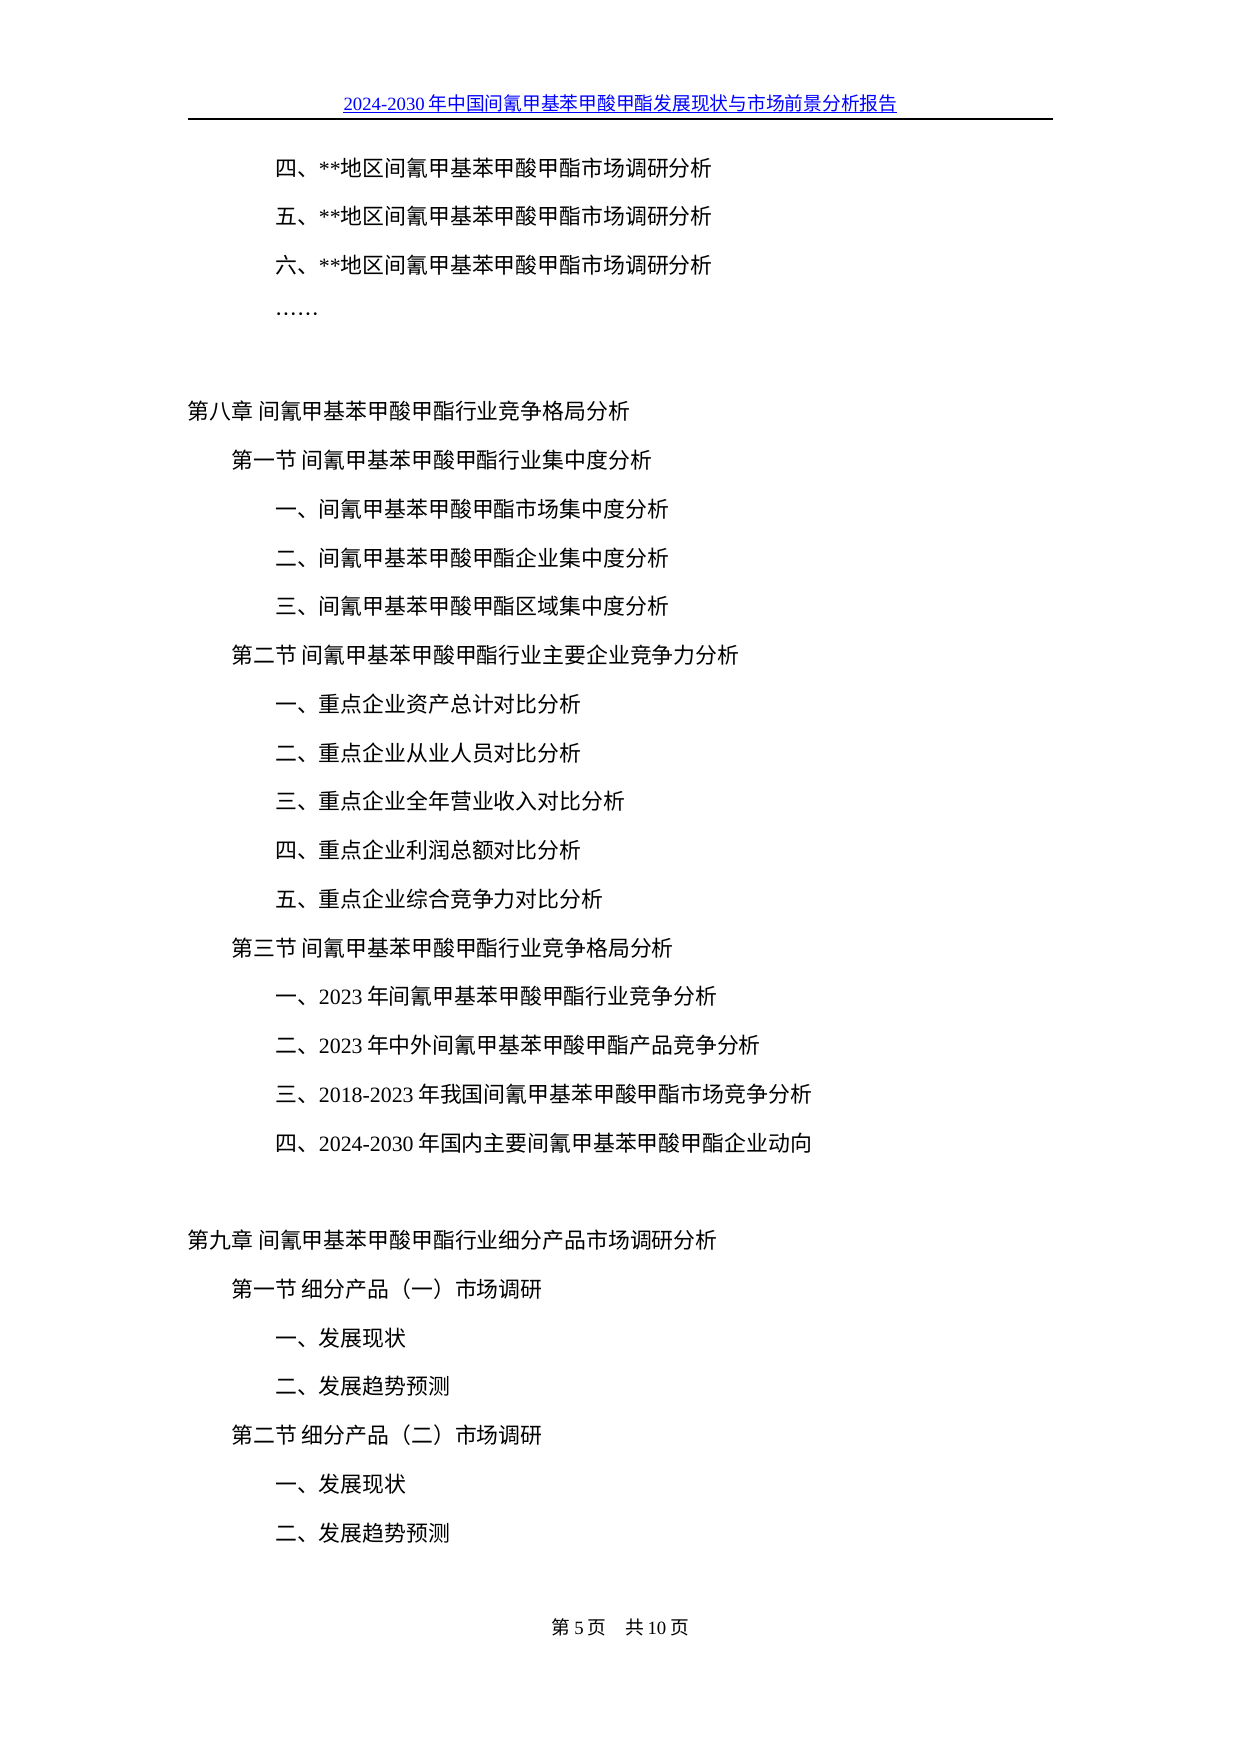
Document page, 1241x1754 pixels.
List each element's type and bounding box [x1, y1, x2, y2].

text [187, 150, 1053, 1548]
